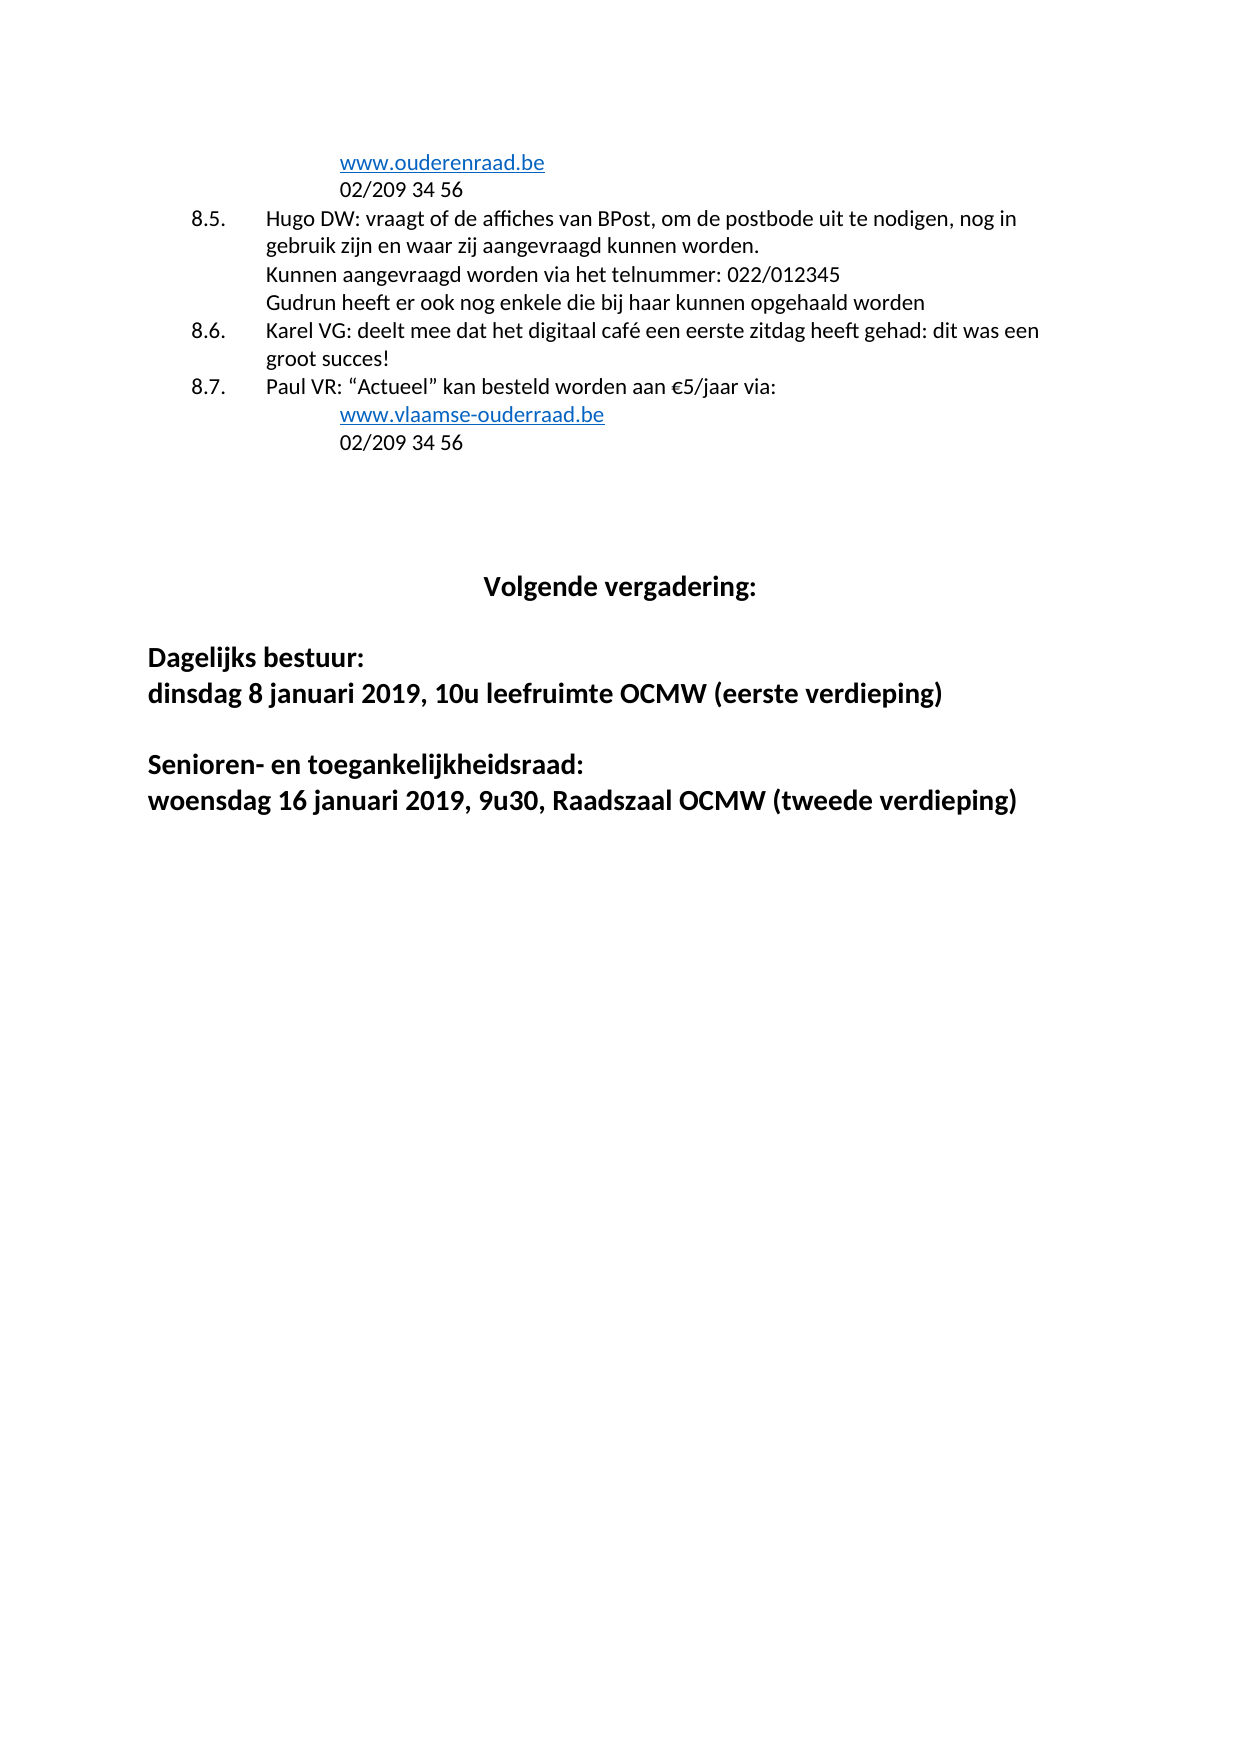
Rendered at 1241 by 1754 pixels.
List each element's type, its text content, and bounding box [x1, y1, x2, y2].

text woensdag 16 januari 2019, 9u30, Raadszaal OCMW (tweede verdieping) [148, 782, 1093, 817]
list Paul VR: “Actueel” kan besteld worden aan €5/jaar via: [191, 372, 1093, 400]
text www.vlaamse-ouderraad.be [339, 400, 1093, 428]
text Volgende vergadering: [148, 568, 1093, 603]
text Senioren- en toegankelijkheidsraad: [148, 746, 1093, 782]
text dinsdag 8 januari 2019, 10u leefruimte OCMW (eerste verdieping) [148, 675, 1093, 710]
list Hugo DW: vraagt of de affiches van BPost, om de postbode uit te nodigen, nog in gebruik zijn en waar zij aangevraagd kunnen worden. [191, 204, 1093, 260]
text 02/209 34 56 [267, 428, 1093, 456]
text Kunnen aangevraagd worden via het telnummer: 022/012345 [266, 260, 1093, 288]
text Dagelijks bestuur: [148, 639, 1093, 675]
text Gudrun heeft er ook nog enkele die bij haar kunnen opgehaald worden [266, 288, 1093, 316]
text www.ouderenraad.be [339, 148, 1093, 176]
list Karel VG: deelt mee dat het digitaal café een eerste zitdag heeft gehad: dit was een groot succes! [191, 316, 1093, 372]
text 02/209 34 56 [267, 176, 1093, 204]
